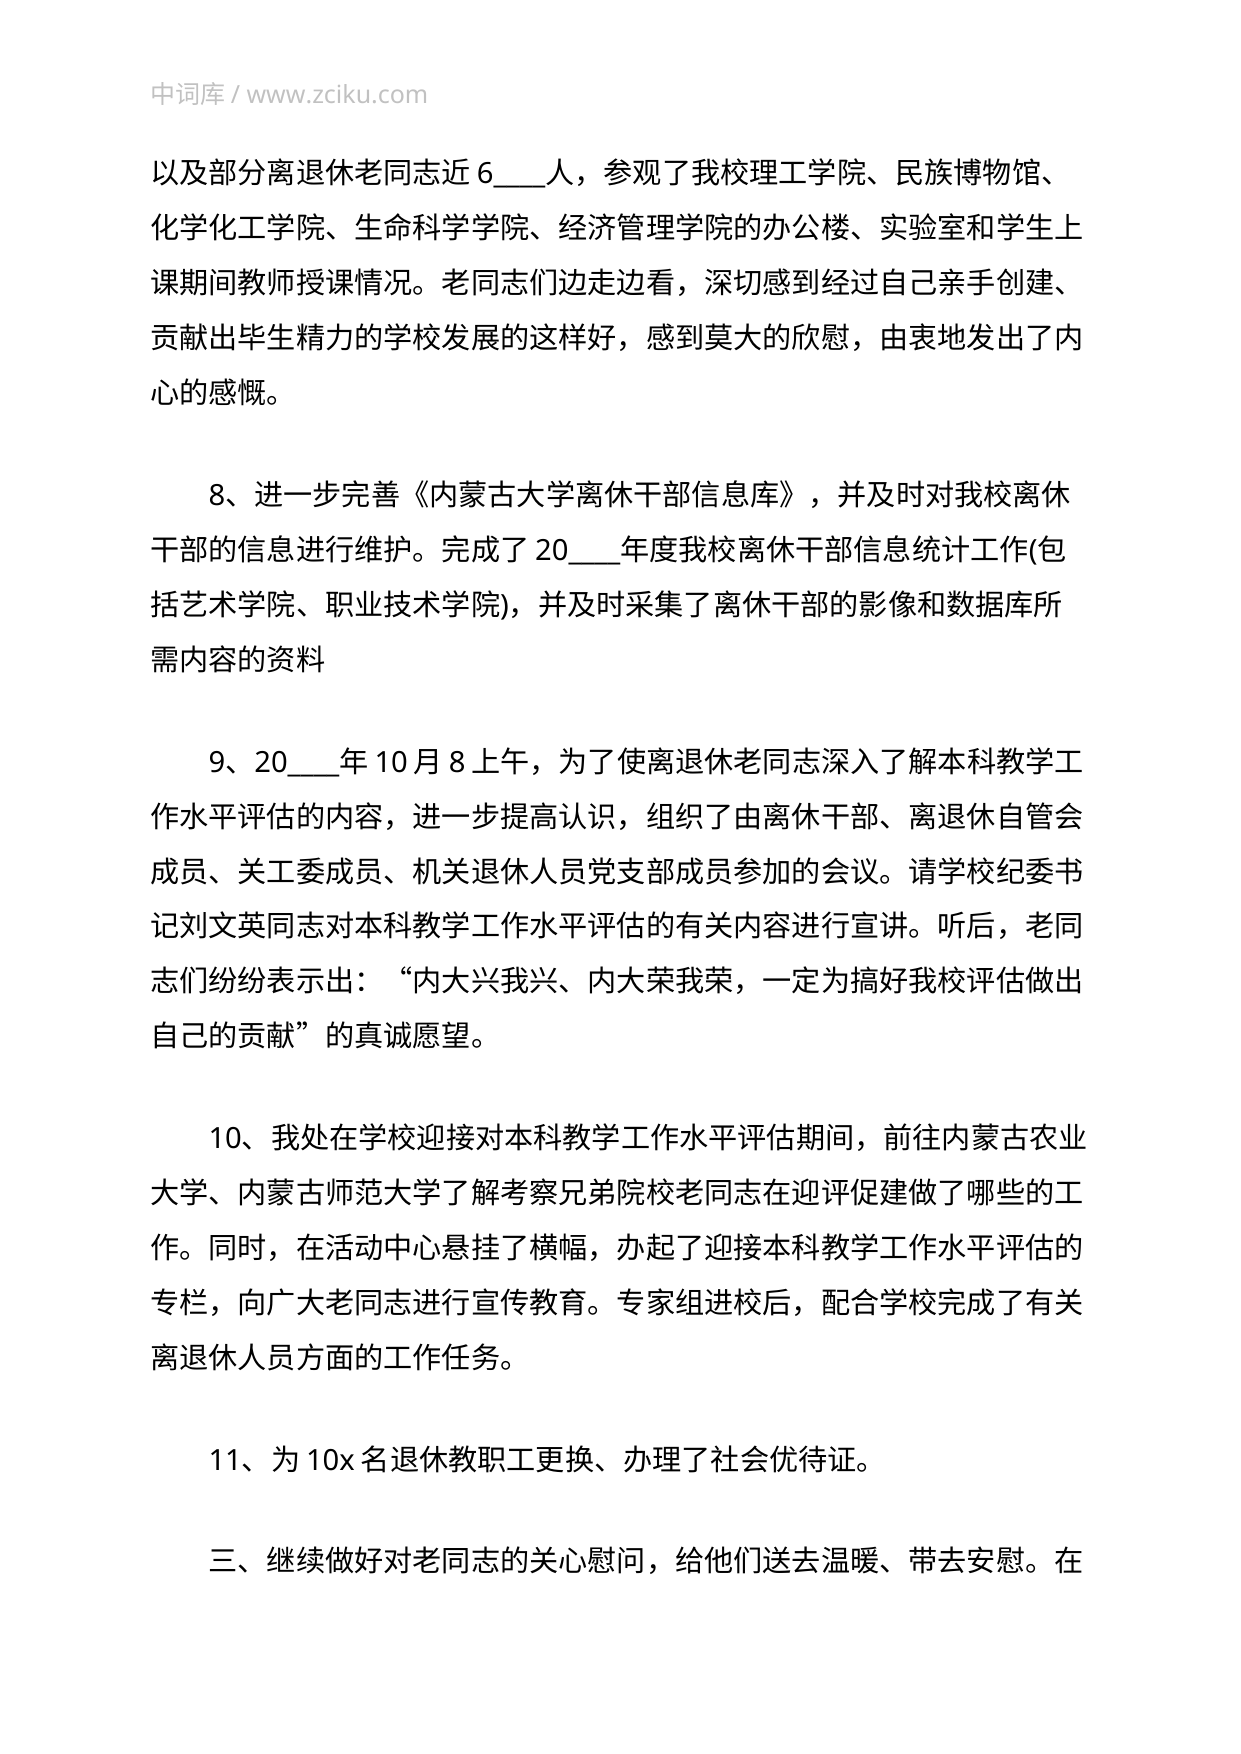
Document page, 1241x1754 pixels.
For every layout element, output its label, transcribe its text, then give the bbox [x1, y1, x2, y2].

text 10、我处在学校迎接对本科教学工作水平评估期间，前往内蒙古农业大学、内蒙古师范大学了解考察兄弟院校老同志在迎评促建做了哪些的工作。同时，在活动中心悬挂了横幅，办起了迎接本科教学工作水平评估的专栏，向广大老同志进行宣传教育。专家组进校后，配合学校完成了有关离退休人员方面的工作任务。 [150, 1114, 1090, 1377]
text 9、20____年10月8上午，为了使离退休老同志深入了解本科教学工作水平评估的内容，进一步提高认识，组织了由离休干部、离退休自管会成员、关工委成员、机关退休人员党支部成员参加的会议。请学校纪委书记刘文英同志对本科教学工作水平评估的有关内容进行宣讲。听后，老同志们纷纷表示出：“内大兴我兴、内大荣我荣，一定为搞好我校评估做出自己的贡献”的真诚愿望。 [150, 738, 1090, 1055]
text 8、进一步完善《内蒙古大学离休干部信息库》，并及时对我校离休干部的信息进行维护。完成了20____年度我校离休干部信息统计工作(包括艺术学院、职业技术学院)，并及时采集了离休干部的影像和数据库所需内容的资料 [150, 471, 1090, 679]
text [150, 1538, 1090, 1580]
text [150, 150, 1090, 412]
text 11、为10x名退休教职工更换、办理了社会优待证。 [150, 1436, 1090, 1478]
